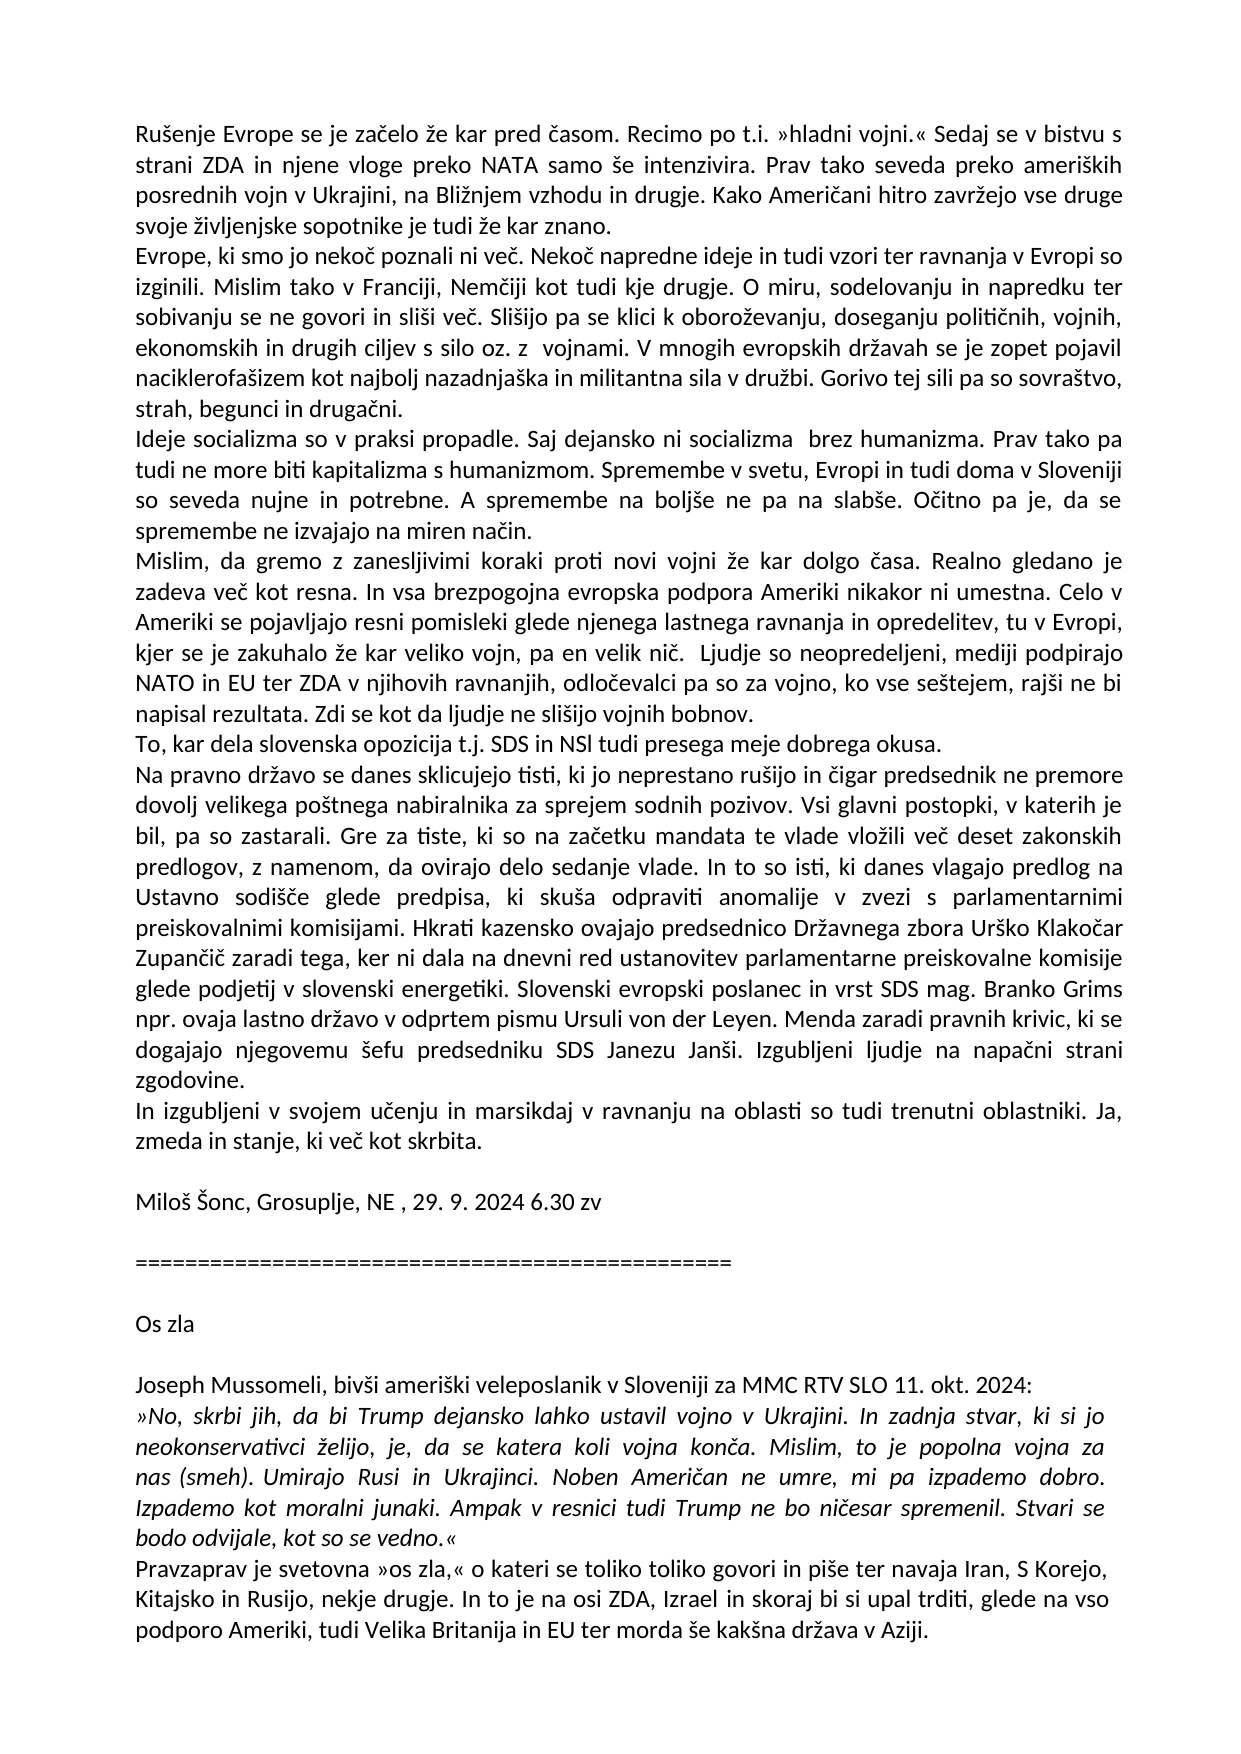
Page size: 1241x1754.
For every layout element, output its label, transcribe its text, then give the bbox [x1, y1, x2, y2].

text Pravzaprav je svetovna »os zla,« o kateri se toliko toliko govori in piše ter navaja Iran, S Korejo, Kitajsko in Rusijo, nekje drugje. In to je na osi ZDA, Izrael in skoraj bi si upal trditi, glede na vso podporo Ameriki, tudi Velika Britanija in EU ter morda še kakšna država v Aziji. [135, 1553, 1110, 1644]
text Rušenje Evrope se je začelo že kar pred časom. Recimo po t.i. »hladni vojni.« Sedaj se v bistvu s strani ZDA in njene vloge preko NATA samo še intenzivira. Prav tako seveda preko ameriških posrednih vojn v Ukrajini, na Bližnjem vzhodu in drugje. Kako Američani hitro zavržejo vse druge svoje življenjske sopotnike je tudi že kar znano. [135, 118, 1124, 240]
text To, kar dela slovenska opozicija t.j. SDS in NSl tudi presega meje dobrega okusa. [135, 729, 1124, 759]
text Joseph Mussomeli, bivši ameriški veleposlanik v Sloveniji za MMC RTV SLO 11. okt. 2024: [135, 1369, 1110, 1400]
text Miloš Šonc, Grosuplje, NE , 29. 9. 2024 6.30 zv [135, 1186, 1090, 1217]
text Evrope, ki smo jo nekoč poznali ni več. Nekoč napredne ideje in tudi vzori ter ravnanja v Evropi so izginili. Mislim tako v Franciji, Nemčiji kot tudi kje drugje. O miru, sodelovanju in napredku ter sobivanju se ne govori in sliši več. Slišijo pa se klici k oboroževanju, doseganju političnih, vojnih, ekonomskih in drugih ciljev s silo oz. z vojnami. V mnogih evropskih državah se je zopet pojavil naciklerofašizem kot najbolj nazadnjaška in militantna sila v družbi. Gorivo tej sili pa so sovraštvo, strah, begunci in drugačni. [135, 240, 1124, 423]
text Ideje socializma so v praksi propadle. Saj dejansko ni socializma brez humanizma. Prav tako pa tudi ne more biti kapitalizma s humanizmom. Spremembe v svetu, Evropi in tudi doma v Sloveniji so seveda nujne in potrebne. A spremembe na boljše ne pa na slabše. Očitno pa je, da se spremembe ne izvajajo na miren način. [135, 423, 1124, 546]
text Os zla [135, 1308, 1110, 1339]
text Na pravno državo se danes sklicujejo tisti, ki jo neprestano rušijo in čigar predsednik ne premore dovolj velikega poštnega nabiralnika za sprejem sodnih pozivov. Vsi glavni postopki, v katerih je bil, pa so zastarali. Gre za tiste, ki so na začetku mandata te vlade vložili več deset zakonskih predlogov, z namenom, da ovirajo delo sedanje vlade. In to so isti, ki danes vlagajo predlog na Ustavno sodišče glede predpisa, ki skuša odpraviti anomalije v zvezi s parlamentarnimi preiskovalnimi komisijami. Hkrati kazensko ovajajo predsednico Državnega zbora Urško Klakočar Zupančič zaradi tega, ker ni dala na dnevni red ustanovitev parlamentarne preiskovalne komisije glede podjetij v slovenski energetiki. Slovenski evropski poslanec in vrst SDS mag. Branko Grims npr. ovaja lastno državo v odprtem pismu Ursuli von der Leyen. Menda zaradi pravnih krivic, ki se dogajajo njegovemu šefu predsedniku SDS Janezu Janši. Izgubljeni ljudje na napačni strani zgodovine. [135, 759, 1124, 1095]
text ================================================ [135, 1247, 1110, 1278]
text Mislim, da gremo z zanesljivimi koraki proti novi vojni že kar dolgo časa. Realno gledano je zadeva več kot resna. In vsa brezpogojna evropska podpora Ameriki nikakor ni umestna. Celo v Ameriki se pojavljajo resni pomisleki glede njenega lastnega ravnanja in opredelitev, tu v Evropi, kjer se je zakuhalo že kar veliko vojn, pa en velik nič. Ljudje so neopredeljeni, mediji podpirajo NATO in EU ter ZDA v njihovih ravnanjih, odločevalci pa so za vojno, ko vse seštejem, rajši ne bi napisal rezultata. Zdi se kot da ljudje ne slišijo vojnih bobnov. [135, 546, 1124, 729]
text In izgubljeni v svojem učenju in marsikdaj v ravnanju na oblasti so tudi trenutni oblastniki. Ja, zmeda in stanje, ki več kot skrbita. [135, 1095, 1124, 1156]
text »No, skrbi jih, da bi Trump dejansko lahko ustavil vojno v Ukrajini. In zadnja stvar, ki si jo neokonservativci želijo, je, da se katera koli vojna konča. Mislim, to je popolna vojna za nas (smeh). Umirajo Rusi in Ukrajinci. Noben Američan ne umre, mi pa izpademo dobro. Izpademo kot moralni junaki. Ampak v resnici tudi Trump ne bo ničesar spremenil. Stvari se bodo odvijale, kot so se vedno.« [135, 1400, 1110, 1553]
